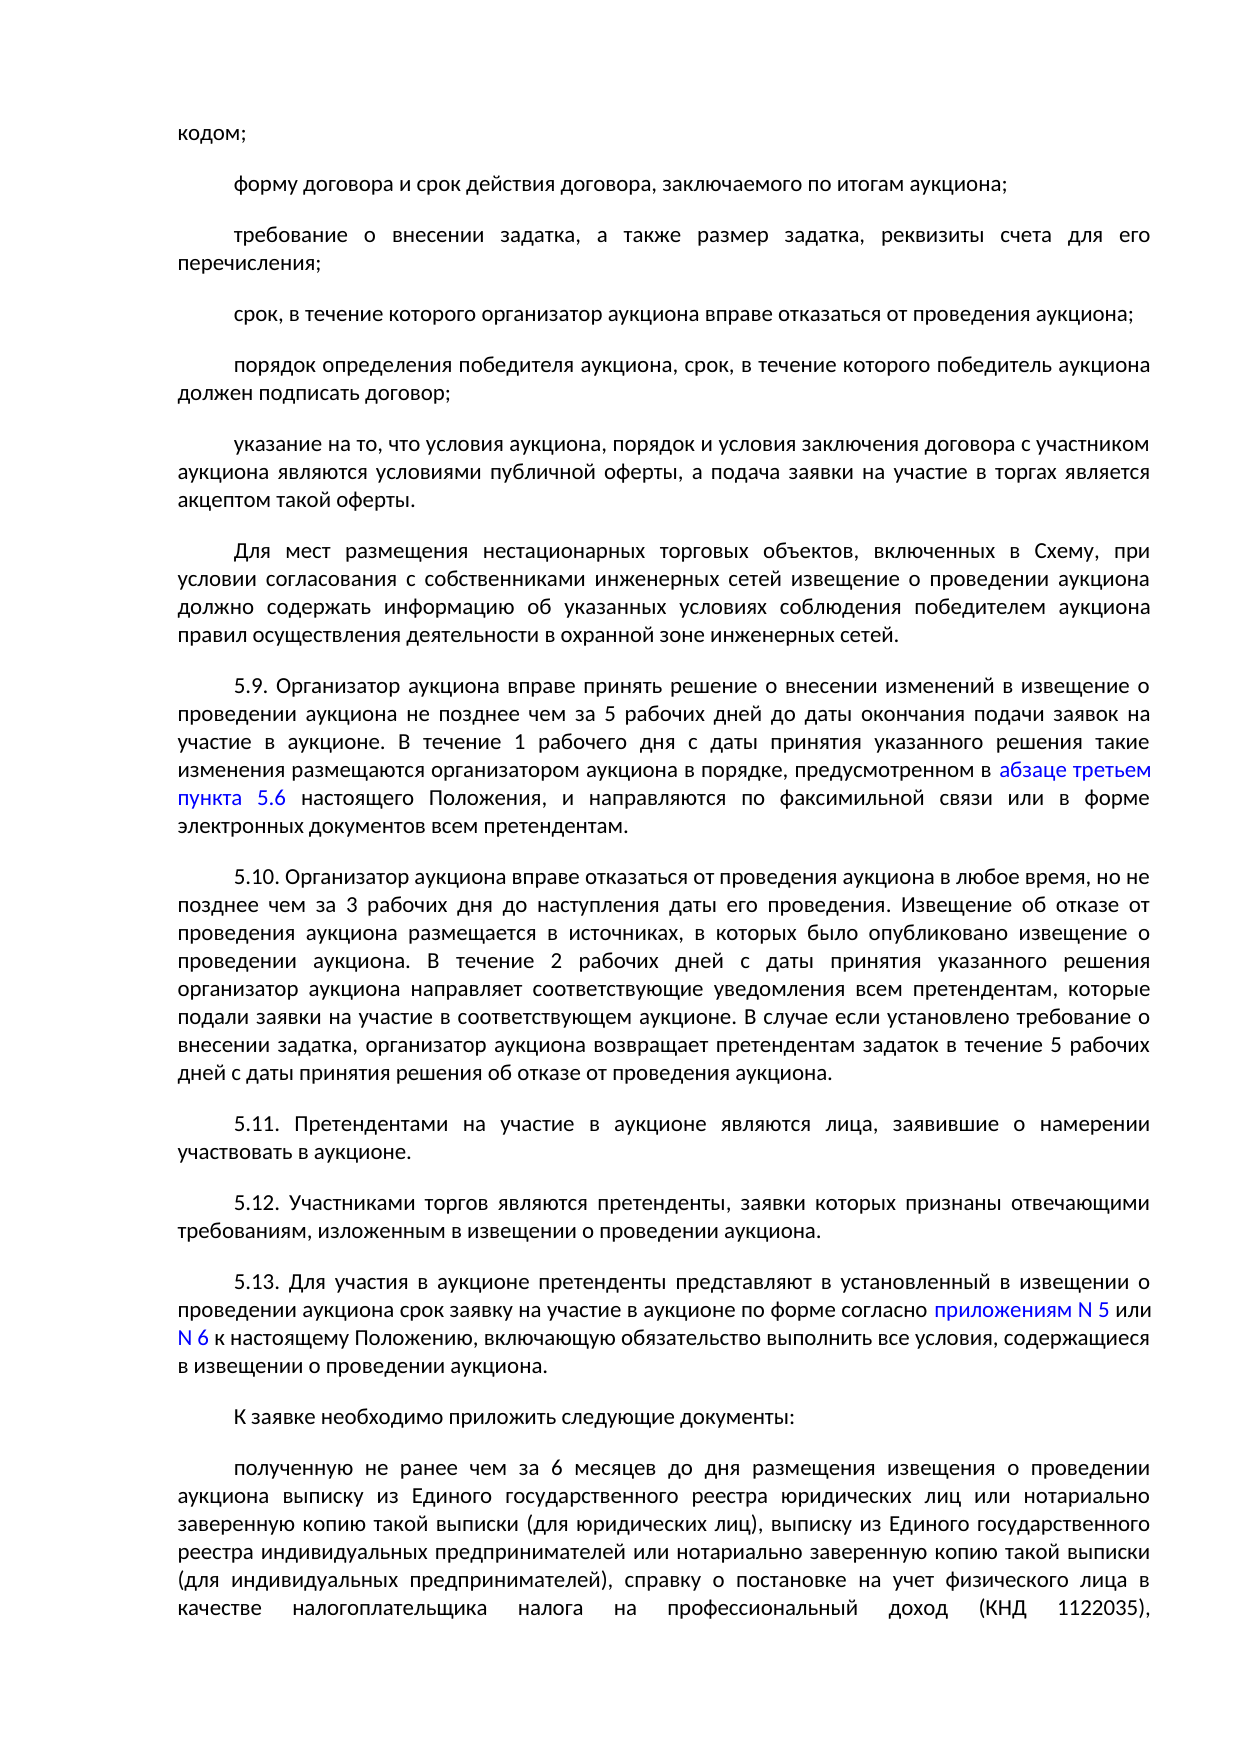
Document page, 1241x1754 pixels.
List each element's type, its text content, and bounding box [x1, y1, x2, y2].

text 5.10. Организатор аукциона вправе отказаться от проведения аукциона в любое время, но не позднее чем за 3 рабочих дня до наступления даты его проведения. Извещение об отказе от проведения аукциона размещается в источниках, в которых было опубликовано извещение о проведении аукциона. В течение 2 рабочих дней с даты принятия указанного решения организатор аукциона направляет соответствующие уведомления всем претендентам, которые подали заявки на участие в соответствующем аукционе. В случае если установлено требование о внесении задатка, организатор аукциона возвращает претендентам задаток в течение 5 рабочих дней с даты принятия решения об отказе от проведения аукциона. [177, 862, 1152, 1086]
text К заявке необходимо приложить следующие документы: [177, 1402, 1152, 1430]
text указание на то, что условия аукциона, порядок и условия заключения договора с участником аукциона являются условиями публичной оферты, а подача заявки на участие в торгах является акцептом такой оферты. [177, 429, 1152, 513]
text 5.13. Для участия в аукционе претенденты представляют в установленный в извещении о проведении аукциона срок заявку на участие в аукционе по форме согласно приложениям N 5 или N 6 к настоящему Положению, включающую обязательство выполнить все условия, содержащиеся в извещении о проведении аукциона. [177, 1267, 1152, 1379]
text срок, в течение которого организатор аукциона вправе отказаться от проведения аукциона; [177, 299, 1152, 327]
text 5.12. Участниками торгов являются претенденты, заявки которых признаны отвечающими требованиям, изложенным в извещении о проведении аукциона. [177, 1188, 1152, 1244]
text форму договора и срок действия договора, заключаемого по итогам аукциона; [177, 169, 1152, 197]
text 5.11. Претендентами на участие в аукционе являются лица, заявившие о намерении участвовать в аукционе. [177, 1109, 1152, 1165]
text Для мест размещения нестационарных торговых объектов, включенных в Схему, при условии согласования с собственниками инженерных сетей извещение о проведении аукциона должно содержать информацию об указанных условиях соблюдения победителем аукциона правил осуществления деятельности в охранной зоне инженерных сетей. [177, 536, 1152, 648]
text требование о внесении задатка, а также размер задатка, реквизиты счета для его перечисления; [177, 220, 1152, 276]
text порядок определения победителя аукциона, срок, в течение которого победитель аукциона должен подписать договор; [177, 350, 1152, 406]
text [177, 1453, 1152, 1621]
text 5.9. Организатор аукциона вправе принять решение о внесении изменений в извещение о проведении аукциона не позднее чем за 5 рабочих дней до даты окончания подачи заявок на участие в аукционе. В течение 1 рабочего дня с даты принятия указанного решения такие изменения размещаются организатором аукциона в порядке, предусмотренном в абзаце третьем пункта 5.6 настоящего Положения, и направляются по факсимильной связи или в форме электронных документов всем претендентам. [177, 671, 1152, 839]
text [177, 118, 1152, 146]
